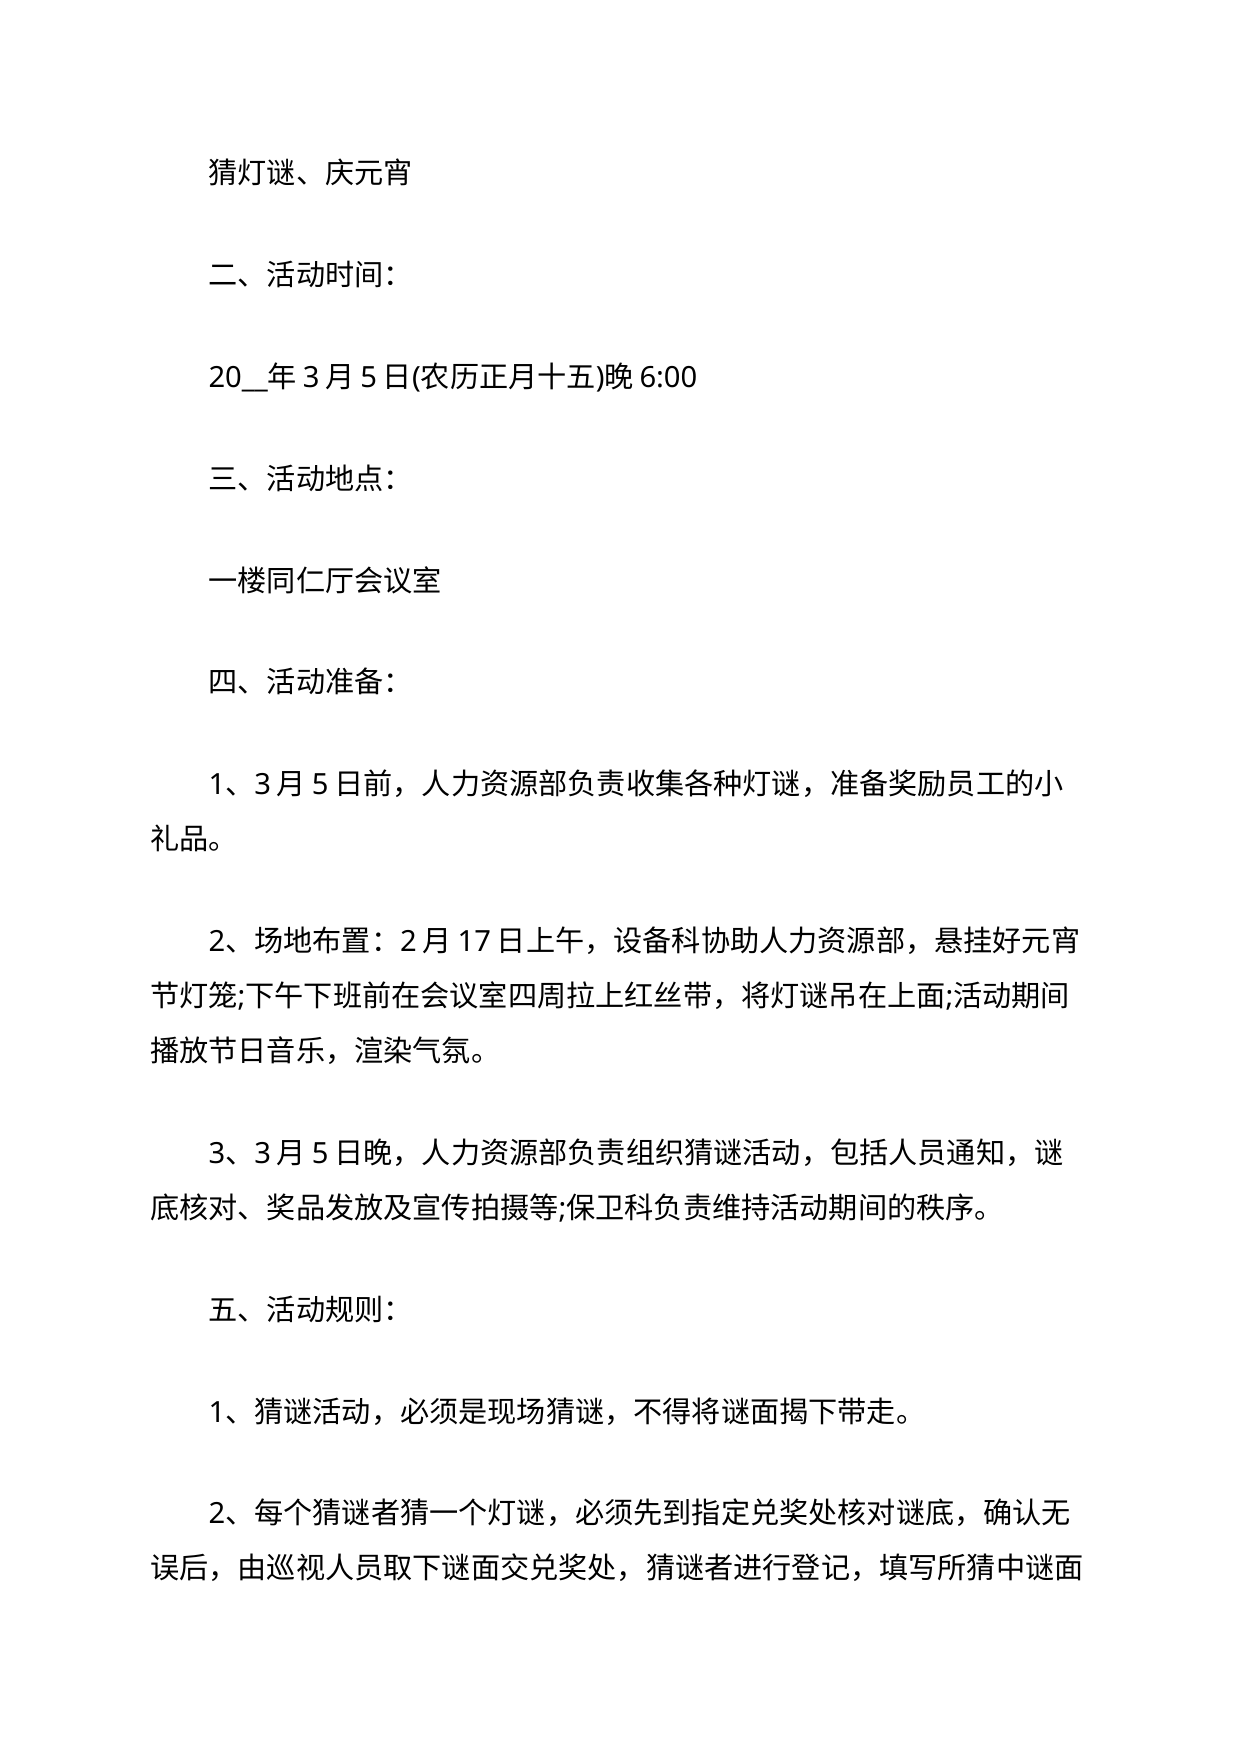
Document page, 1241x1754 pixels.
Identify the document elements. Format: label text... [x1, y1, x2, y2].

text 五、活动规则： [150, 1286, 1090, 1329]
text 1、3月5日前，人力资源部负责收集各种灯谜，准备奖励员工的小礼品。 [150, 761, 1090, 858]
text 3、3月5日晚，人力资源部负责组织猜谜活动，包括人员通知，谜底核对、奖品发放及宣传拍摄等;保卫科负责维持活动期间的秩序。 [150, 1129, 1090, 1227]
text 一楼同仁厅会议室 [150, 557, 1090, 599]
text 猜灯谜、庆元宵 [150, 150, 1090, 192]
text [150, 1490, 1090, 1587]
text 1、猜谜活动，必须是现场猜谜，不得将谜面揭下带走。 [150, 1388, 1090, 1431]
text 四、活动准备： [150, 659, 1090, 701]
text 2、场地布置：2月17日上午，设备科协助人力资源部，悬挂好元宵节灯笼;下午下班前在会议室四周拉上红丝带，将灯谜吊在上面;活动期间播放节日音乐，渲染气氛。 [150, 918, 1090, 1070]
text 三、活动地点： [150, 456, 1090, 498]
text 20__年3月5日(农历正月十五)晚6:00 [150, 353, 1090, 396]
text 二、活动时间： [150, 252, 1090, 294]
